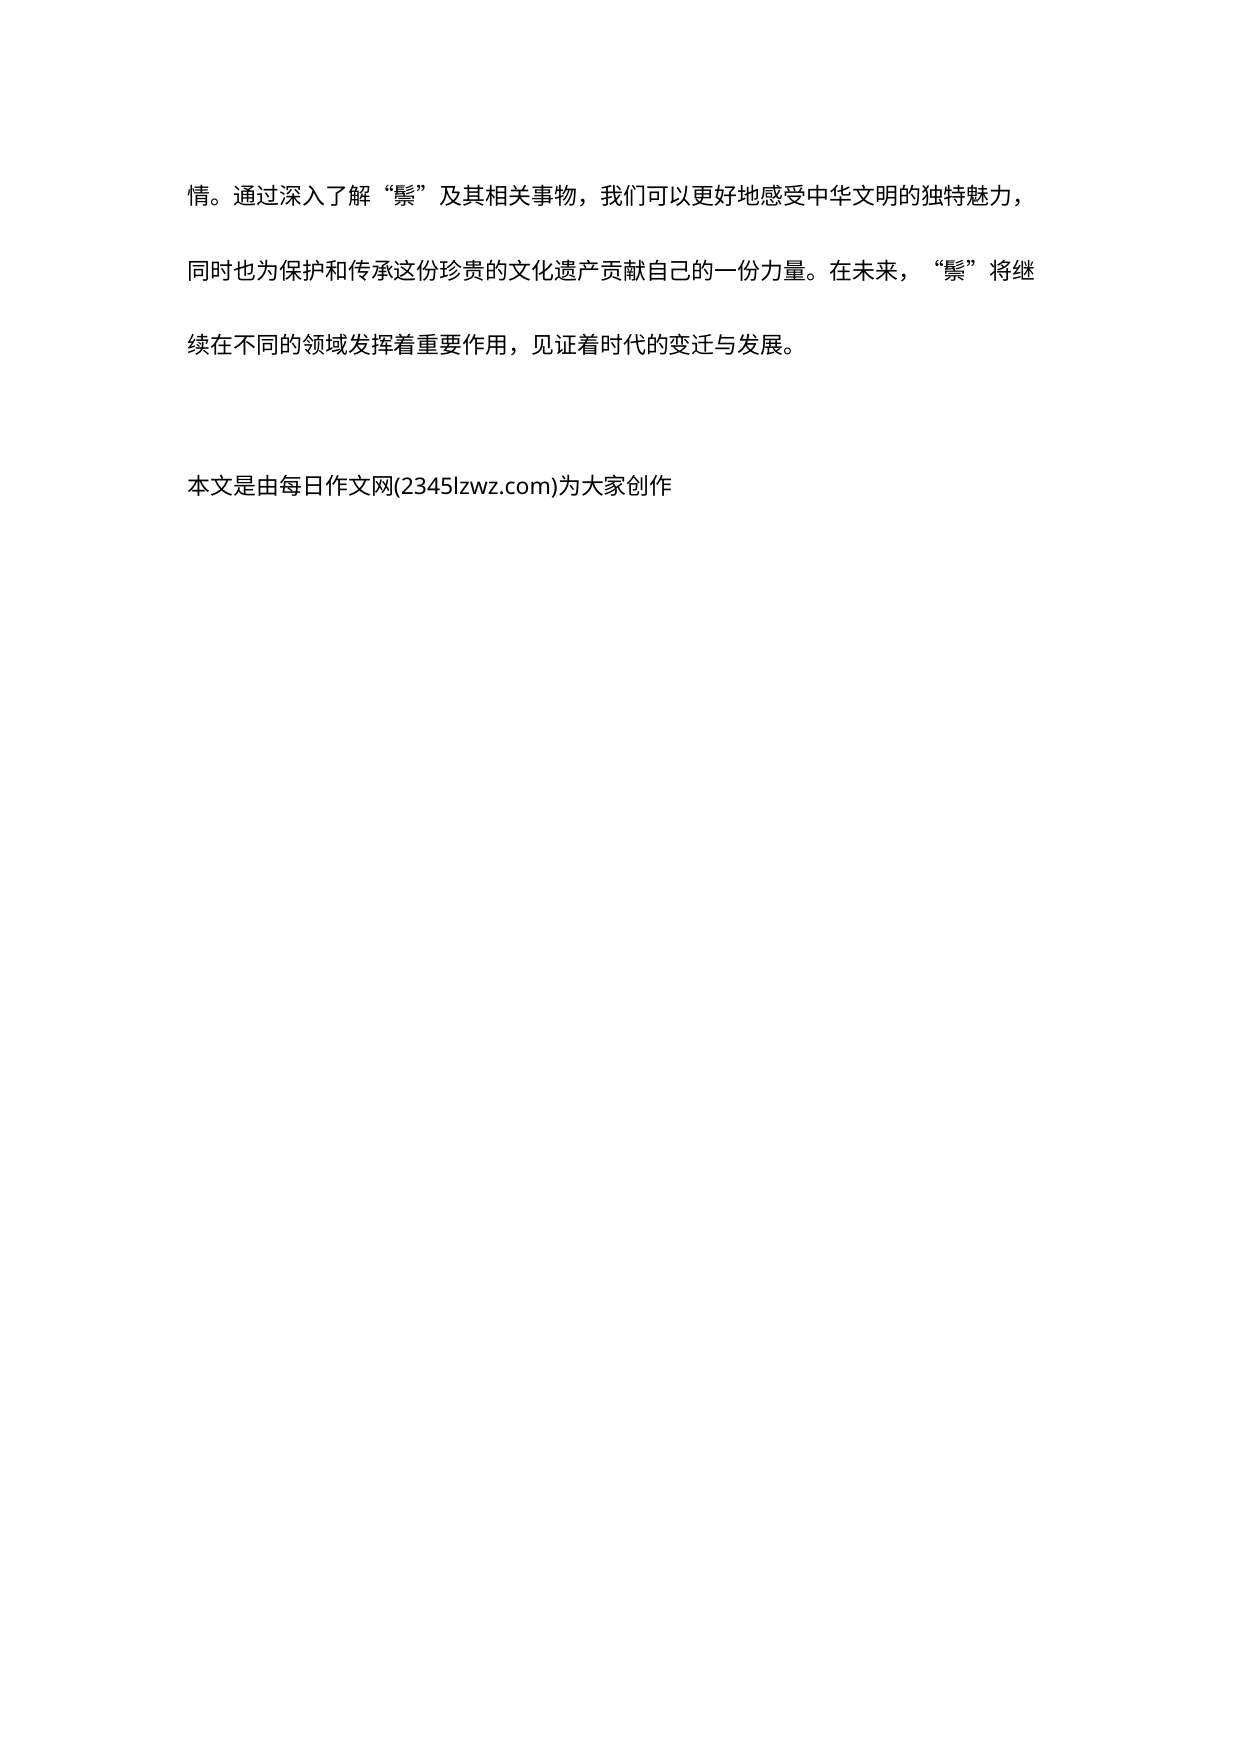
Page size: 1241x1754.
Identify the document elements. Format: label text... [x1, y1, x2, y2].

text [187, 162, 1053, 376]
text 本文是由每日作文网(2345lzwz.com)为大家创作 [187, 452, 1053, 517]
